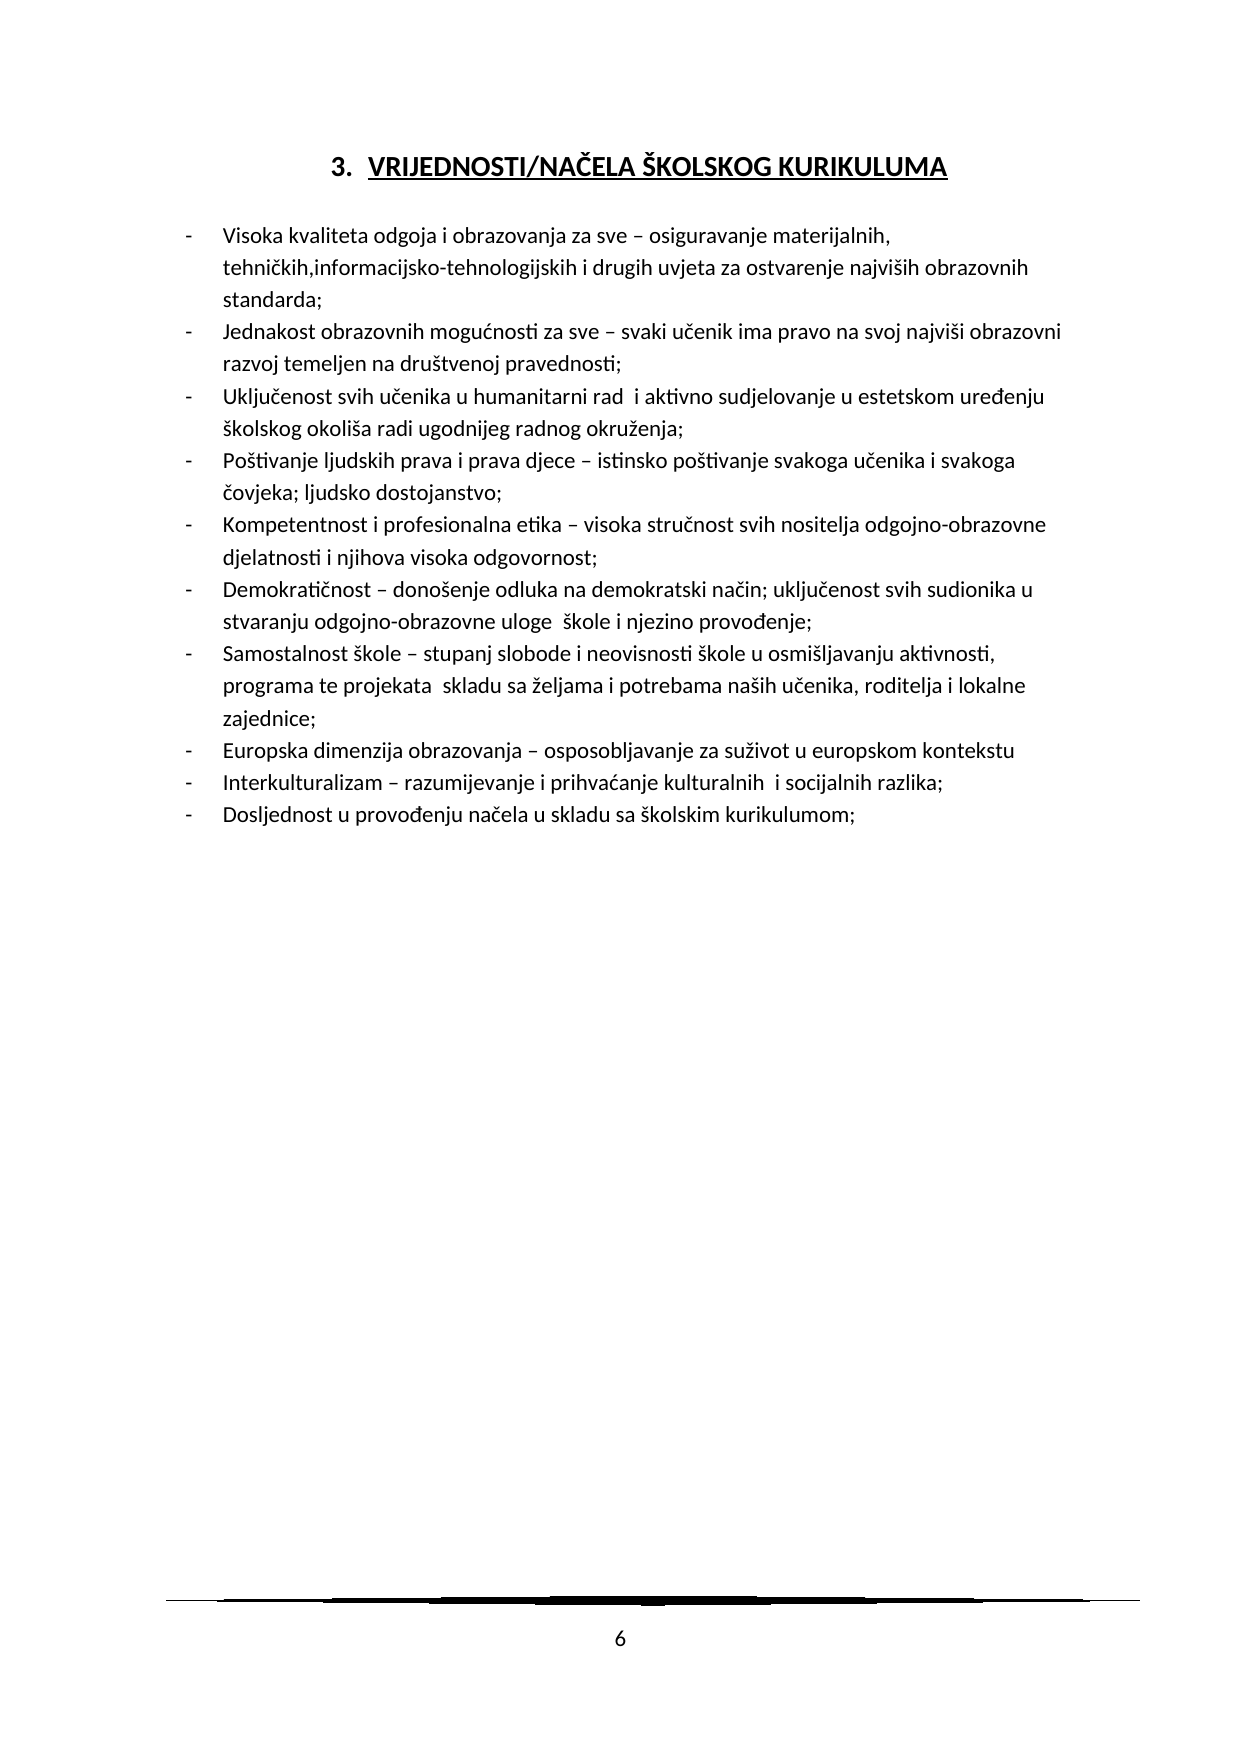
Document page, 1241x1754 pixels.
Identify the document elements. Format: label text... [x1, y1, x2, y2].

list VRIJEDNOSTI/NAČELA ŠKOLSKOG KURIKULUMA [185, 148, 1092, 183]
list Demokratičnost – donošenje odluka na demokratski način; uključenost svih sudionika u stvaranju odgojno-obrazovne uloge škole i njezino provođenje; [185, 575, 1092, 635]
list Jednakost obrazovnih mogućnosti za sve – svaki učenik ima pravo na svoj najviši obrazovni razvoj temeljen na društvenoj pravednosti; [185, 317, 1092, 378]
list Uključenost svih učenika u humanitarni rad i aktivno sudjelovanje u estetskom uređenju školskog okoliša radi ugodnijeg radnog okruženja; [185, 382, 1092, 442]
list Dosljednost u provođenju načela u skladu sa školskim kurikulumom; [185, 800, 1092, 828]
list Kompetentnost i profesionalna etika – visoka stručnost svih nositelja odgojno-obrazovne djelatnosti i njihova visoka odgovornost; [185, 511, 1092, 571]
list Europska dimenzija obrazovanja – osposobljavanje za suživot u europskom kontekstu [185, 736, 1092, 764]
list Samostalnost škole – stupanj slobode i neovisnosti škole u osmišljavanju aktivnosti, programa te projekata skladu sa željama i potrebama naših učenika, roditelja i lokalne zajednice; [185, 639, 1092, 732]
list Visoka kvaliteta odgoja i obrazovanja za sve – osiguravanje materijalnih, tehničkih,informacijsko-tehnologijskih i drugih uvjeta za ostvarenje najviših obrazovnih standarda; [185, 221, 1092, 313]
list Interkulturalizam – razumijevanje i prihvaćanje kulturalnih i socijalnih razlika; [185, 768, 1092, 796]
list Poštivanje ljudskih prava i prava djece – istinsko poštivanje svakoga učenika i svakoga čovjeka; ljudsko dostojanstvo; [185, 446, 1092, 506]
